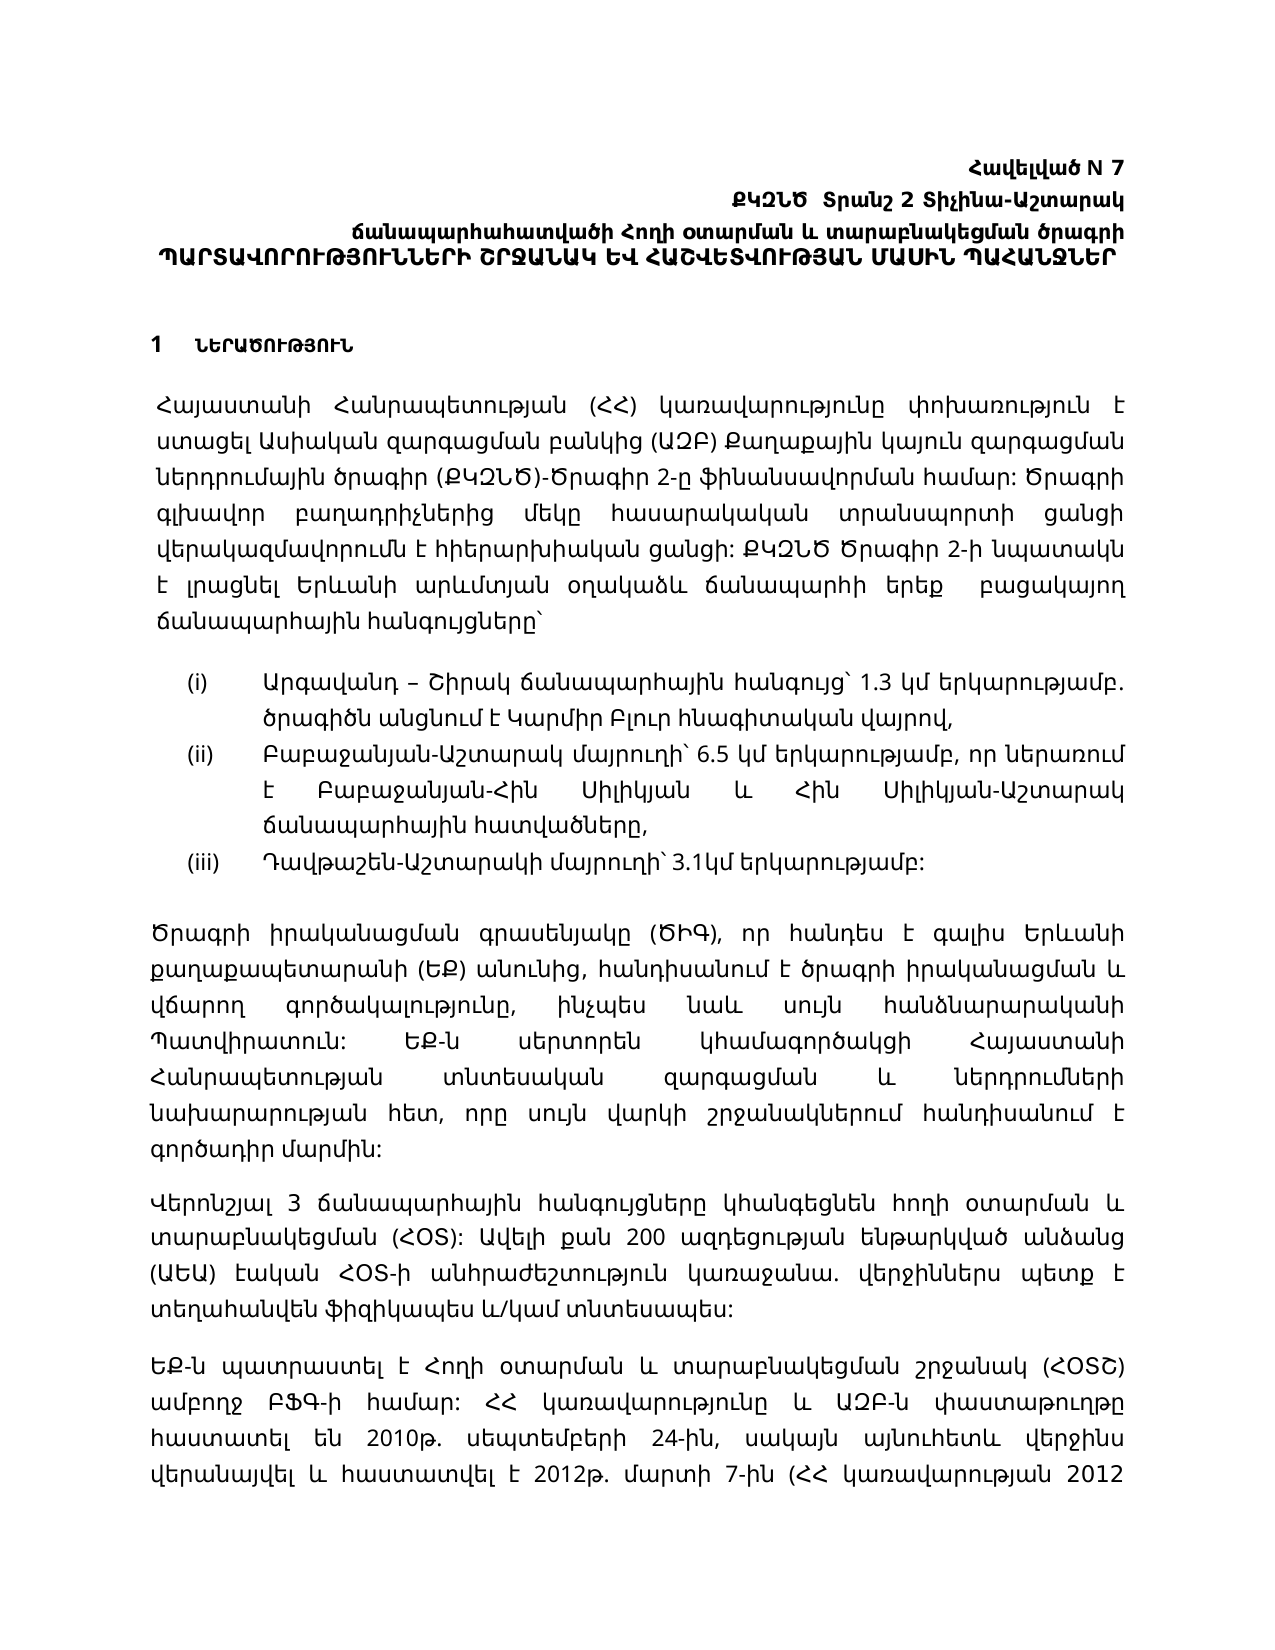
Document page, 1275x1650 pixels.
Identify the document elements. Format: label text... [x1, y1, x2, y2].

list Հայաստանի Հանրապետության (ՀՀ) կառավարությունը փոխառություն է ստացել Ասիական զարգացման բանկից (ԱԶԲ) Քաղաքային կայուն զարգացման ներդրումային ծրագիր (ՔԿԶՆԾ)-Ծրագիր 2-ը ֆինանսավորման համար: Ծրագրի գլխավոր բաղադրիչներից մեկը հասարակական տրանսպորտի ցանցի վերակազմավորումն է հիերարխիական ցանցի: ՔԿԶՆԾ Ծրագիր 2-ի նպատակն է լրացնել Երևանի արևմտյան օղակաձև ճանապարհի երեք բացակայող ճանապարհային հանգույցները՝ [156, 389, 1125, 636]
list Բաբաջանյան-Աշտարակ մայրուղի՝ 6.5 կմ երկարությամբ, որ ներառում է Բաբաջանյան-Հին Սիլիկյան և Հին Սիլիկյան-Աշտարակ ճանապարհային հատվածները, [187, 738, 1125, 841]
text ՊԱՐՏԱՎՈՐՈՒԹՅՈՒՆՆԵՐԻ ՇՐՋԱՆԱԿ ԵՎ ՀԱՇՎԵՏՎՈՒԹՅԱՆ ՄԱՍԻՆ ՊԱՀԱՆՋՆԵՐ [150, 244, 1125, 271]
list Դավթաշեն-Աշտարակի մայրուղի՝ 3.1կմ երկարությամբ: [187, 845, 1125, 877]
text ճանապարհահատվածի Հողի օտարման և տարաբնակեցման ծրագրի [150, 213, 1125, 244]
text Հավելված N 7 [150, 150, 1125, 181]
list Արգավանդ – Շիրակ ճանապարհային հանգույց՝ 1.3 կմ երկարությամբ. ծրագիծն անցնում է Կարմիր Բլուր հնագիտական վայրով, [187, 666, 1125, 733]
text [150, 1350, 1125, 1489]
text Ծրագրի իրականացման գրասենյակը (ԾԻԳ), որ հանդես է գալիս Երևանի քաղաքապետարանի (ԵՔ) անունից, հանդիսանում է ծրագրի իրականացման և վճարող գործակալությունը, ինչպես նաև սույն հանձնարարականի Պատվիրատուն: ԵՔ-ն սերտորեն կհամագործակցի Հայաստանի Հանրապետության տնտեսական զարգացման և ներդրումների նախարարության հետ, որը սույն վարկի շրջանակներում հանդիսանում է գործադիր մարմին: [150, 917, 1125, 1164]
text ՔԿԶՆԾ Տրանշ 2 Տիչինա-Աշտարակ [150, 181, 1125, 213]
subtitle ներածություն [150, 328, 1125, 359]
text Վերոնշյալ 3 ճանապարհային հանգույցները կհանգեցնեն հողի օտարման և տարաբնակեցման (ՀՕՏ): Ավելի քան 200 ազդեցության ենթարկված անձանց (ԱԵԱ) էական ՀՕՏ-ի անհրաժեշտություն կառաջանա. վերջիններս պետք է տեղահանվեն ֆիզիկապես և/կամ տնտեսապես: [150, 1190, 1125, 1324]
